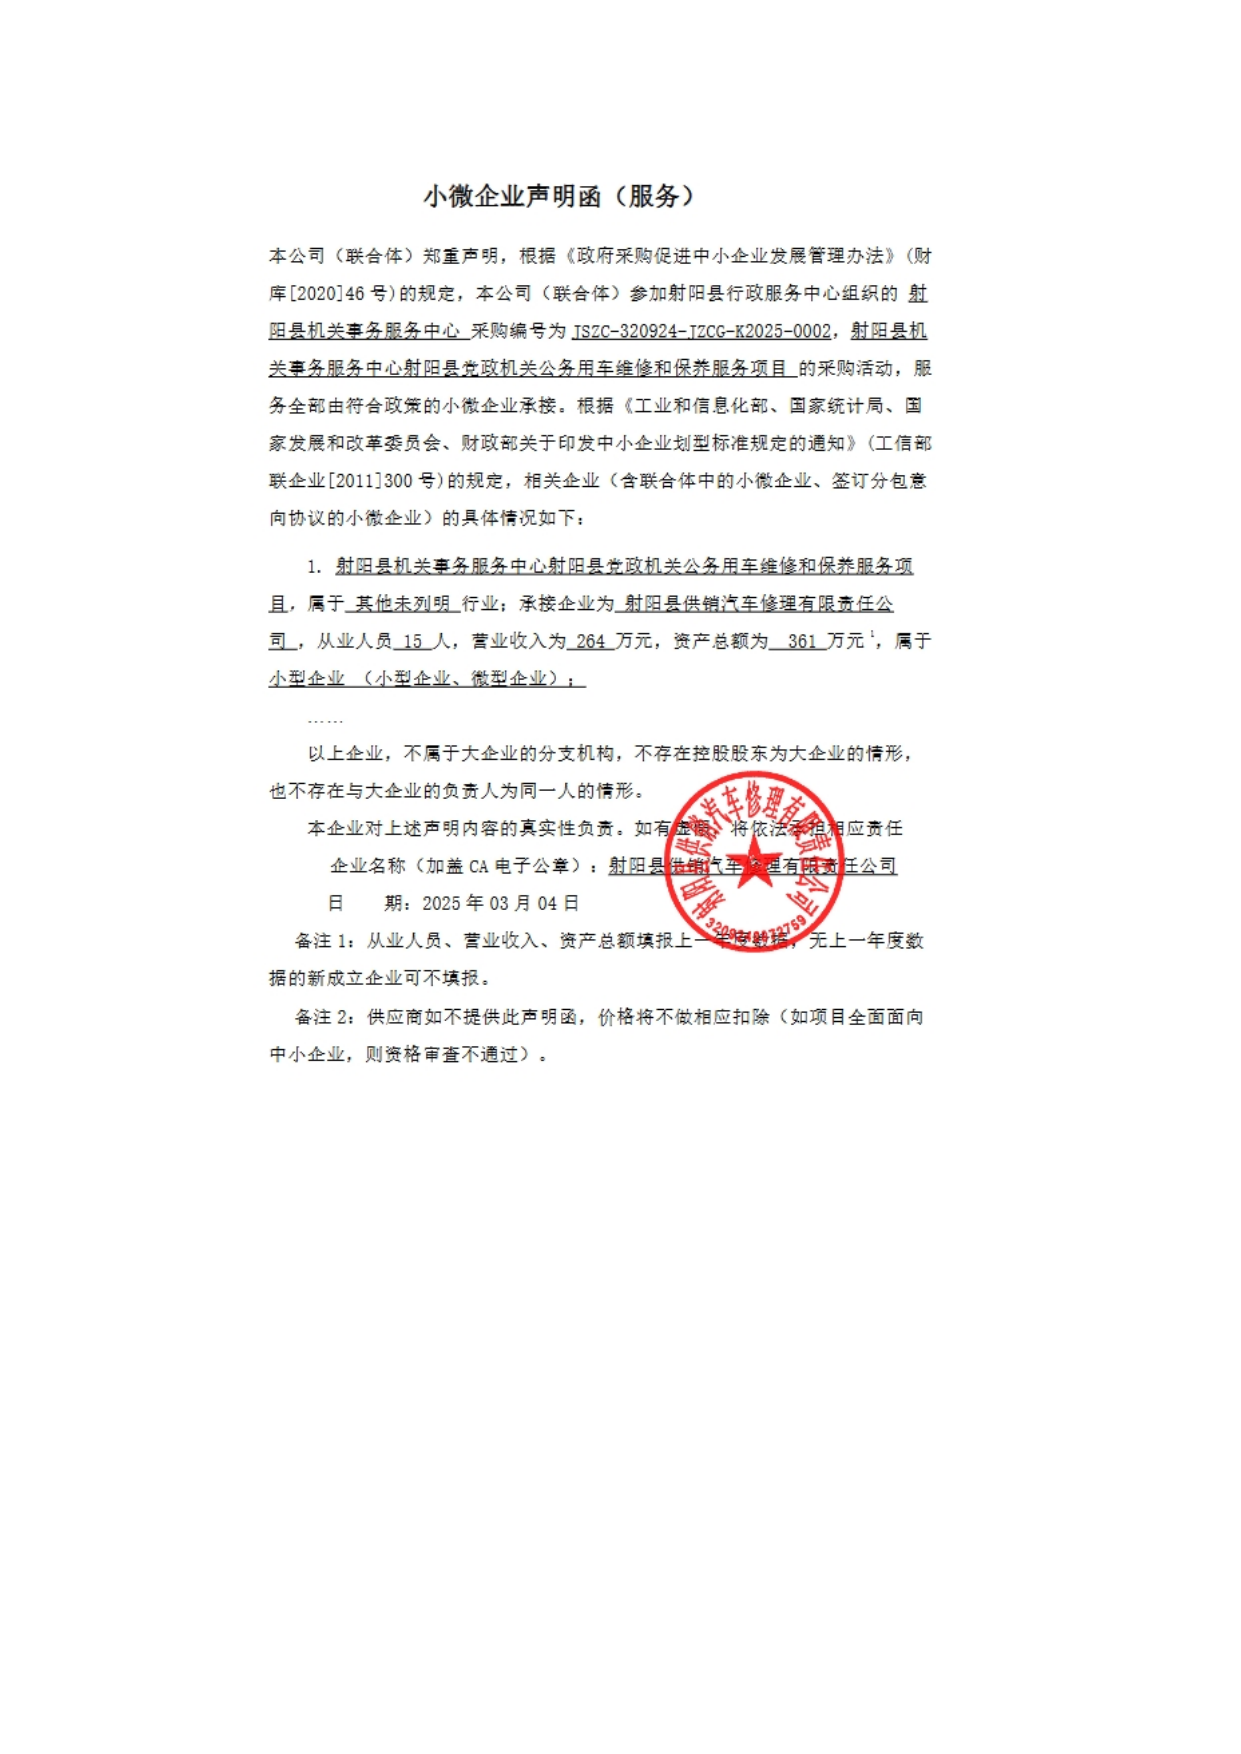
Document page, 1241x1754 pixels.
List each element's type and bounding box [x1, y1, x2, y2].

picture [187, 162, 1052, 1124]
